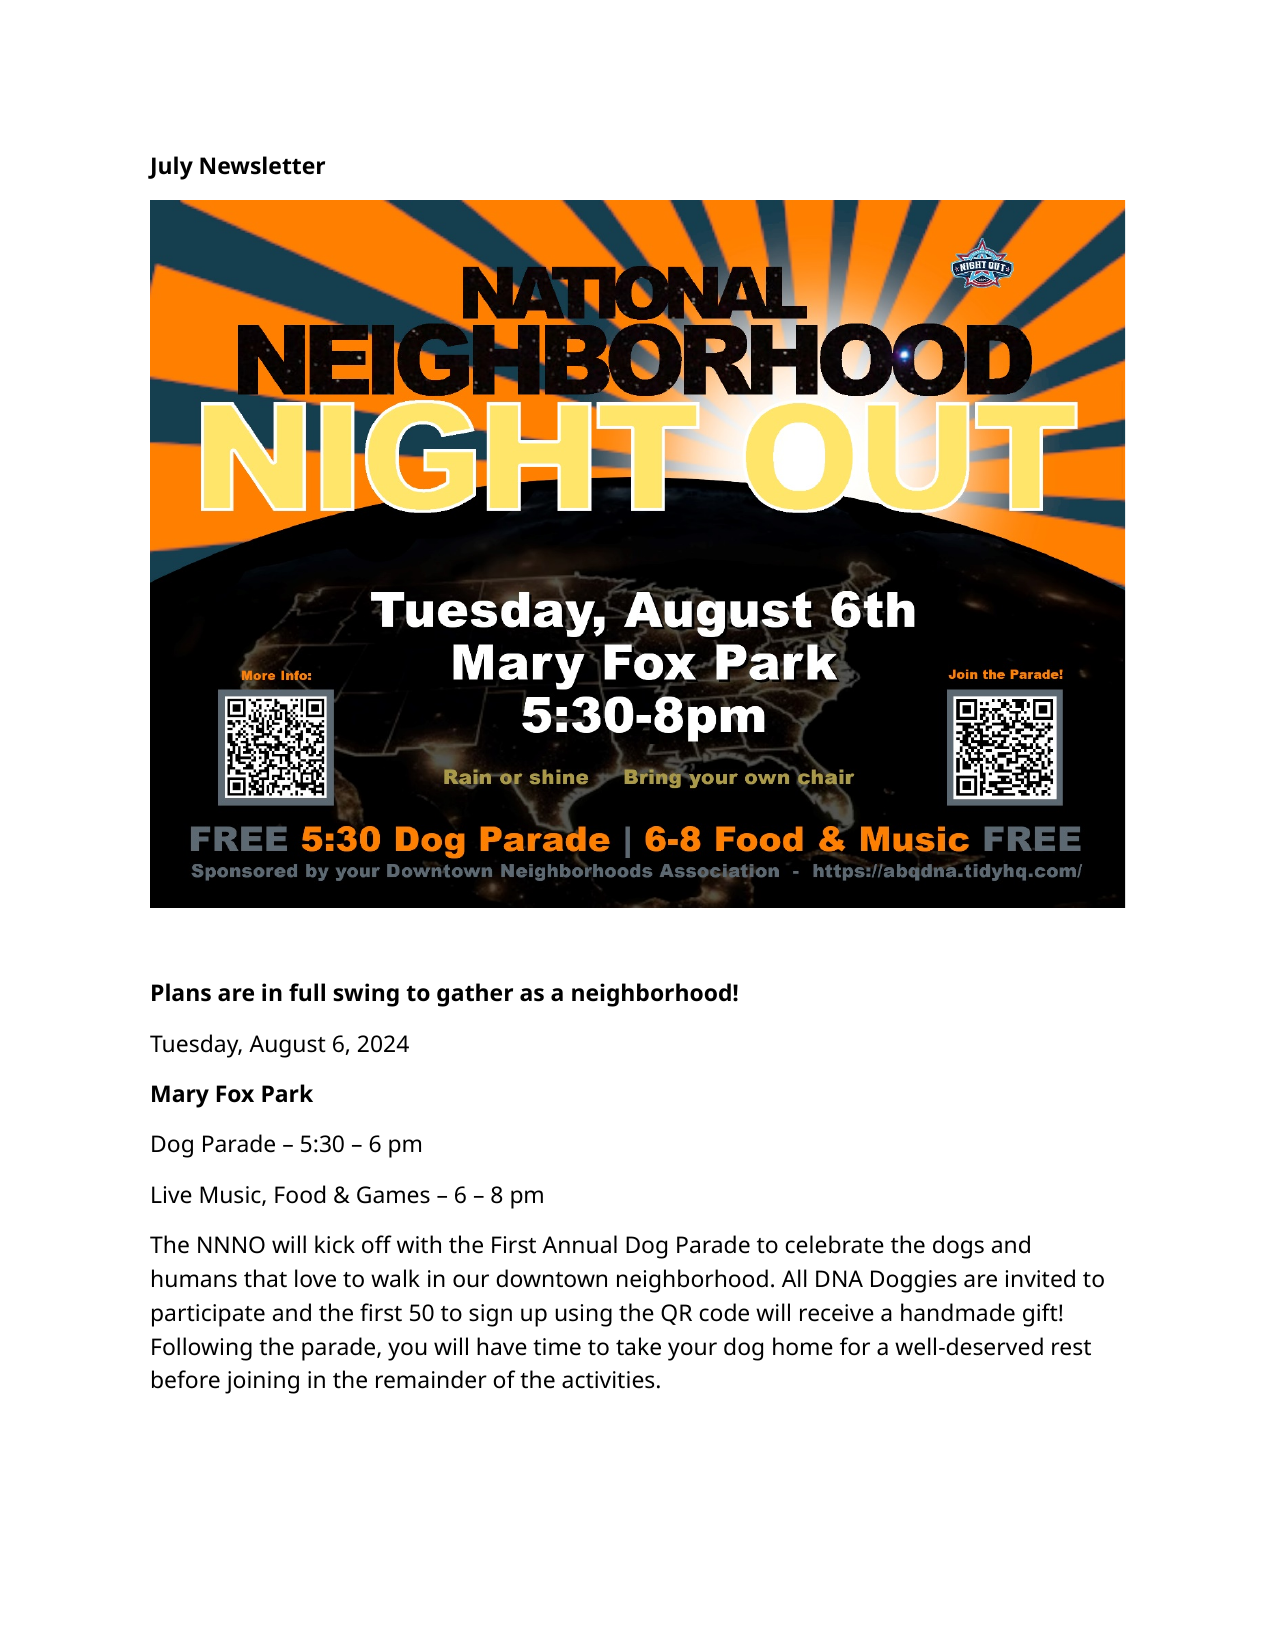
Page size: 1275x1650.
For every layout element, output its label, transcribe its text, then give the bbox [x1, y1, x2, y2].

text The NNNO will kick off with the First Annual Dog Parade to celebrate the dogs and humans that love to walk in our downtown neighborhood. All DNA Doggies are invited to participate and the first 50 to sign up using the QR code will receive a handmade gift! Following the parade, you will have time to take your dog home for a well-deserved rest before joining in the remainder of the activities. [150, 1229, 1125, 1396]
text Tuesday, August 6, 2024 [150, 1028, 1125, 1059]
text Mary Fox Park [150, 1078, 1125, 1109]
text July Newsletter [150, 150, 1125, 181]
text Plans are in full swing to gather as a neighborhood! [150, 977, 1125, 1008]
picture [150, 200, 1125, 908]
text Dog Parade – 5:30 – 6 pm [150, 1128, 1125, 1160]
text Live Music, Food & Games – 6 – 8 pm [150, 1179, 1125, 1210]
